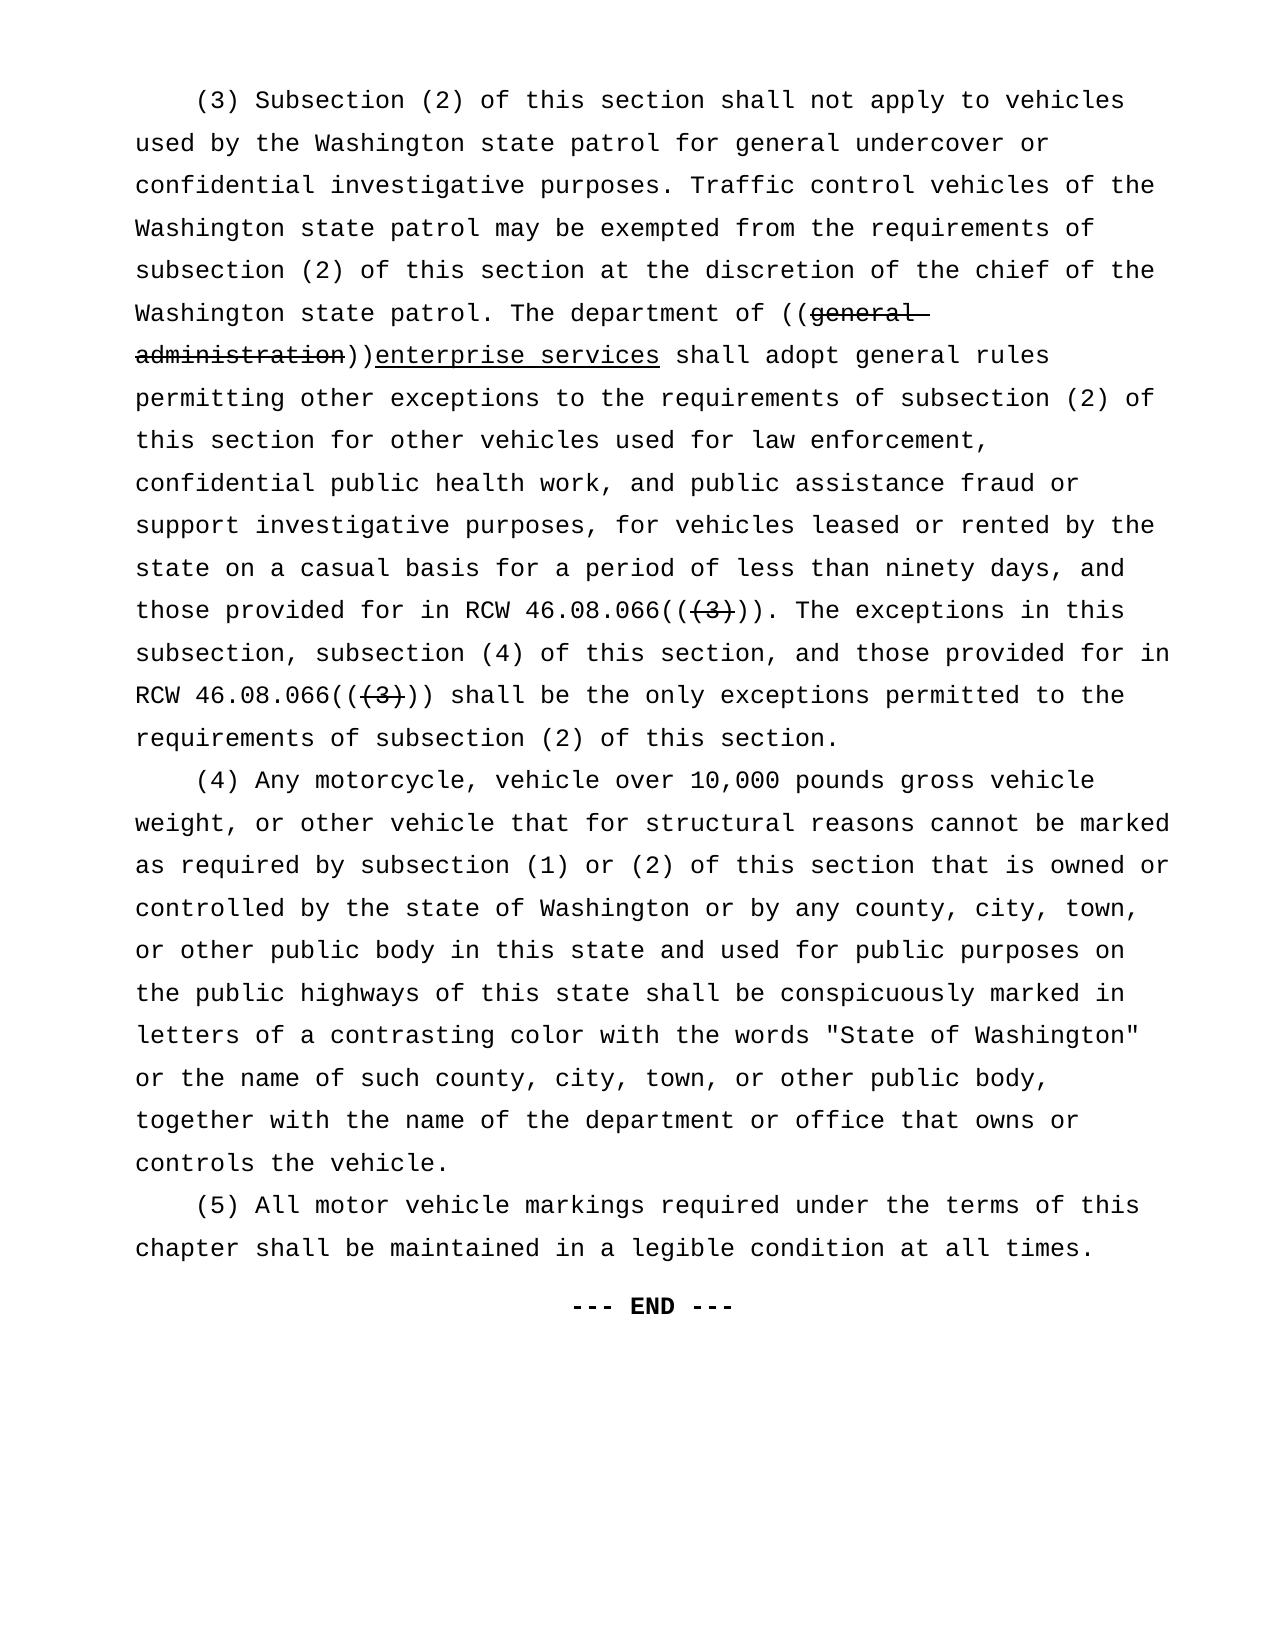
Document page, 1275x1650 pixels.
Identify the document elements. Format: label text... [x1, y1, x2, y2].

text --- END --- [135, 1293, 1170, 1322]
text (4) Any motorcycle, vehicle over 10,000 pounds gross vehicle weight, or other vehicle that for structural reasons cannot be marked as required by subsection (1) or (2) of this section that is owned or controlled by the state of Washington or by any county, city, town, or other public body in this state and used for public purposes on the public highways of this state shall be conspicuously marked in letters of a contrasting color with the words "State of Washington" or the name of such county, city, town, or other public body, together with the name of the department or office that owns or controls the vehicle. [135, 755, 1170, 1180]
text (5) All motor vehicle markings required under the terms of this chapter shall be maintained in a legible condition at all times. [135, 1180, 1170, 1265]
text (3) Subsection (2) of this section shall not apply to vehicles used by the Washington state patrol for general undercover or confidential investigative purposes. Traffic control vehicles of the Washington state patrol may be exempted from the requirements of subsection (2) of this section at the discretion of the chief of the Washington state patrol. The department of ((general administration))enterprise services shall adopt general rules permitting other exceptions to the requirements of subsection (2) of this section for other vehicles used for law enforcement, confidential public health work, and public assistance fraud or support investigative purposes, for vehicles leased or rented by the state on a casual basis for a period of less than ninety days, and those provided for in RCW 46.08.066(((3))). The exceptions in this subsection, subsection (4) of this section, and those provided for in RCW 46.08.066(((3))) shall be the only exceptions permitted to the requirements of subsection (2) of this section. [135, 75, 1170, 755]
